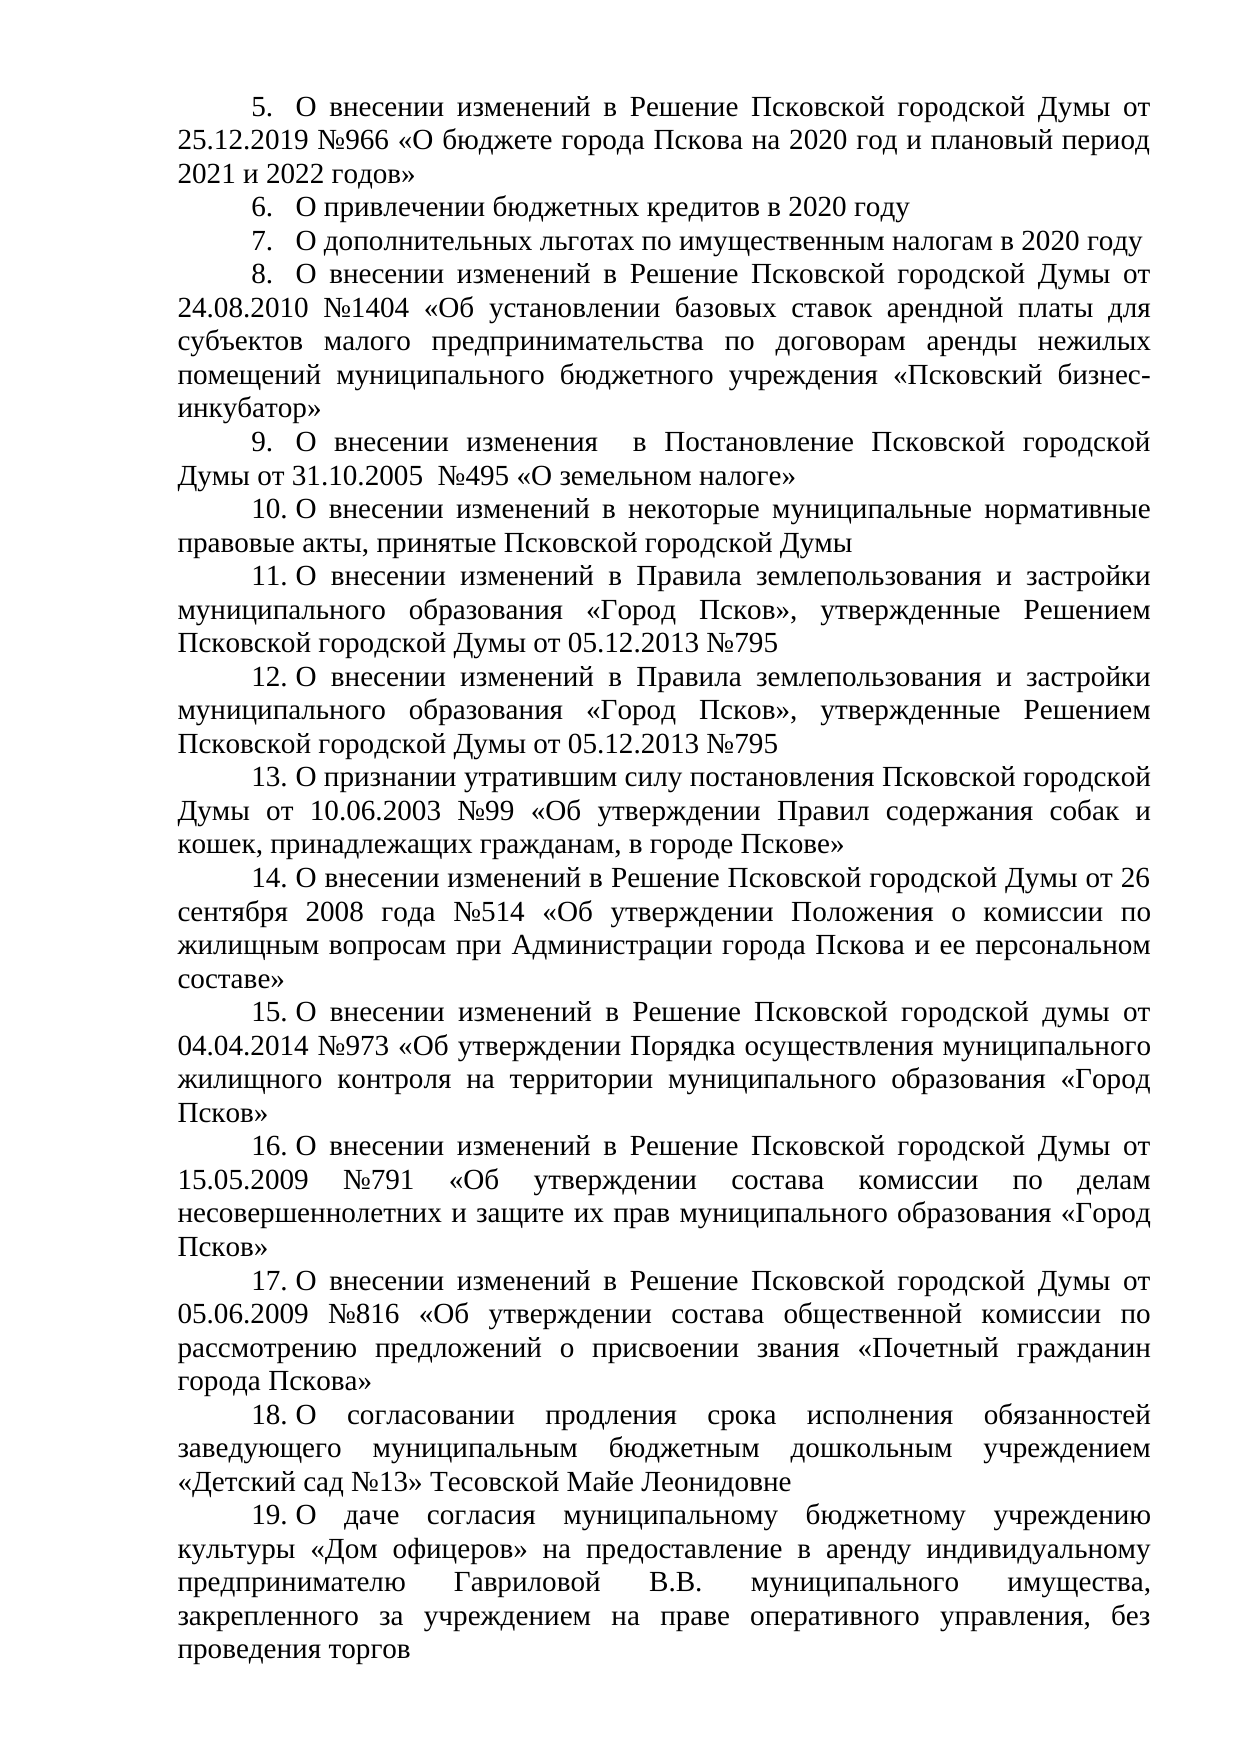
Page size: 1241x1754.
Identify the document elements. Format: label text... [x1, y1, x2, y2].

list О внесении изменений в Решение Псковской городской Думы от 24.08.2010 №1404 «Об установлении базовых ставок арендной платы для субъектов малого предпринимательства по договорам аренды нежилых помещений муниципального бюджетного учреждения «Псковский бизнес-инкубатор» [177, 256, 1152, 424]
list О признании утратившим силу постановления Псковской городской Думы от 10.06.2003 №99 «Об утверждении Правил содержания собак и кошек, принадлежащих гражданам, в городе Пскове» [177, 759, 1152, 860]
list О внесении изменений в Решение Псковской городской Думы от 05.06.2009 №816 «Об утверждении состава общественной комиссии по рассмотрению предложений о присвоении звания «Почетный гражданин города Пскова» [177, 1263, 1152, 1397]
list О внесении изменений в Правила землепользования и застройки муниципального образования «Город Псков», утвержденные Решением Псковской городской Думы от 05.12.2013 №795 [177, 659, 1152, 759]
list О внесении изменений в Правила землепользования и застройки муниципального образования «Город Псков», утвержденные Решением Псковской городской Думы от 05.12.2013 №795 [177, 558, 1152, 659]
list О дополнительных льготах по имущественным налогам в 2020 году [177, 223, 1152, 256]
list О внесении изменений в Решение Псковской городской Думы от 26 сентября 2008 года №514 «Об утверждении Положения о комиссии по жилищным вопросам при Администрации города Пскова и ее персональном составе» [177, 860, 1152, 994]
list О внесении изменений в Решение Псковской городской Думы от 25.12.2019 №966 «О бюджете города Пскова на 2020 год и плановый период 2021 и 2022 годов» [177, 89, 1152, 189]
list О внесении изменений в некоторые муниципальные нормативные правовые акты, принятые Псковской городской Думы [177, 491, 1152, 558]
list О согласовании продления срока исполнения обязанностей заведующего муниципальным бюджетным дошкольным учреждением «Детский сад №13» Тесовской Майе Леонидовне [177, 1397, 1152, 1497]
list О внесении изменений в Решение Псковской городской думы от 04.04.2014 №973 «Об утверждении Порядка осуществления муниципального жилищного контроля на территории муниципального образования «Город Псков» [177, 994, 1152, 1128]
list О внесении изменений в Решение Псковской городской Думы от 15.05.2009 №791 «Об утверждении состава комиссии по делам несовершеннолетних и защите их прав муниципального образования «Город Псков» [177, 1128, 1152, 1263]
list О внесении изменения в Постановление Псковской городской Думы от 31.10.2005 №495 «О земельном налоге» [177, 424, 1152, 491]
list О привлечении бюджетных кредитов в 2020 году [177, 189, 1152, 223]
list О даче согласия муниципальному бюджетному учреждению культуры «Дом офицеров» на предоставление в аренду индивидуальному предпринимателю Гавриловой В.В. муниципального имущества, закрепленного за учреждением на праве оперативного управления, без проведения торгов [177, 1497, 1152, 1665]
